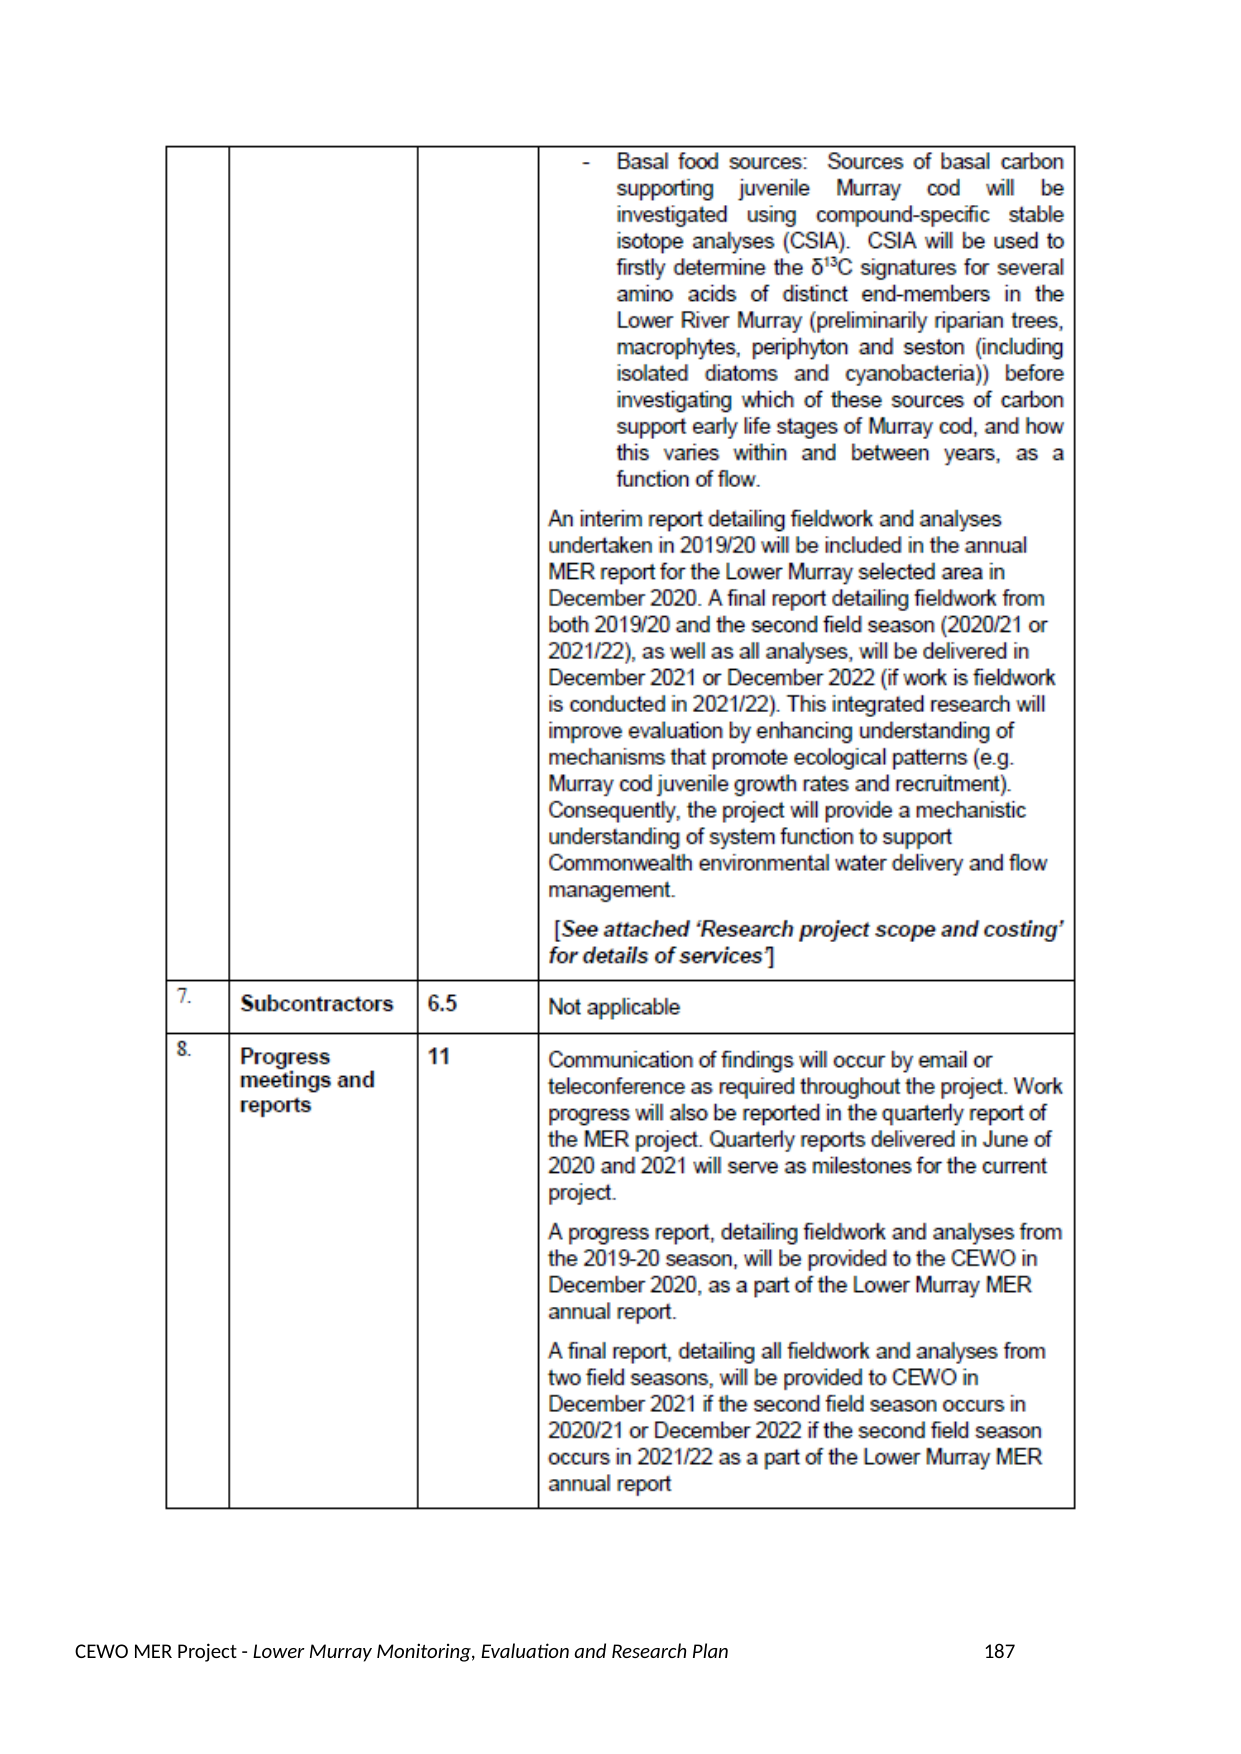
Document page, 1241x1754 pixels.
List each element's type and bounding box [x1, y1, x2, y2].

picture [141, 118, 1099, 1531]
